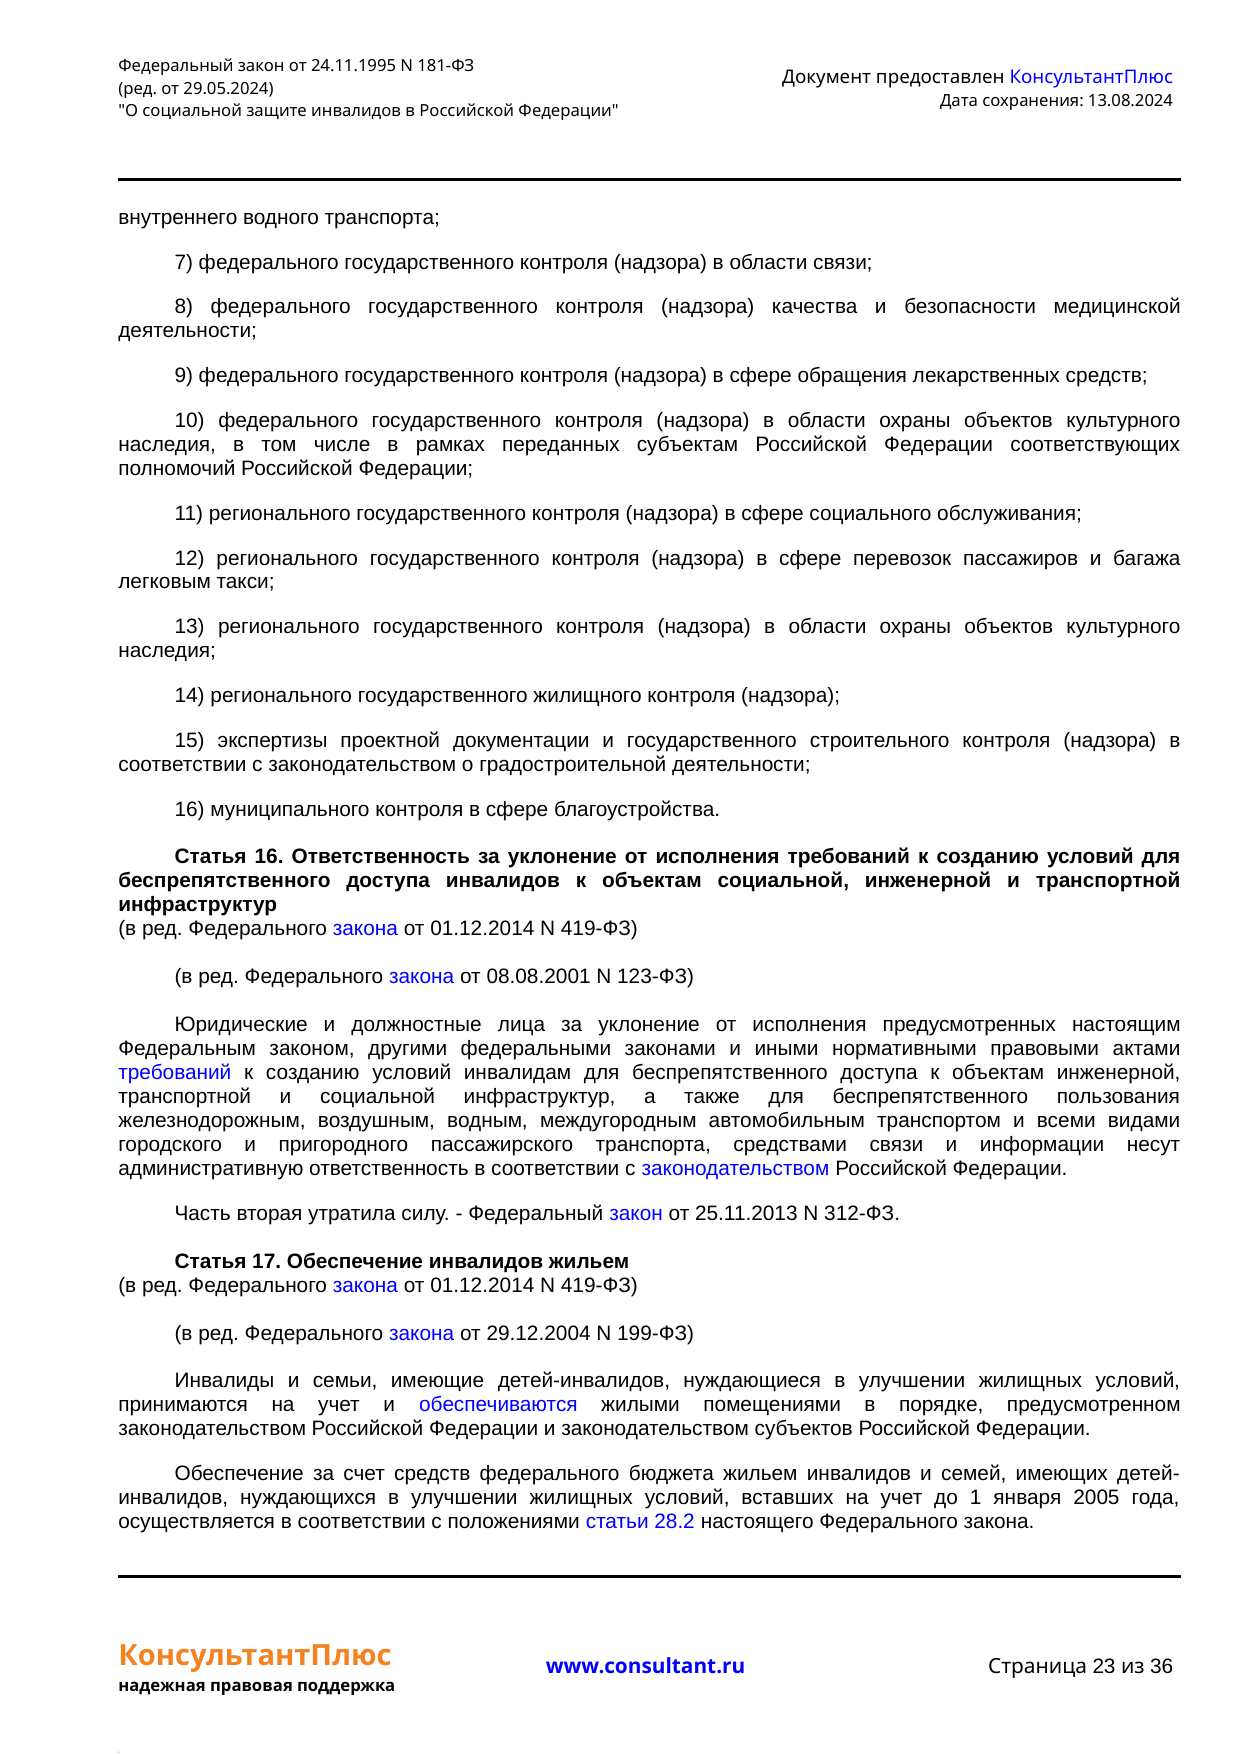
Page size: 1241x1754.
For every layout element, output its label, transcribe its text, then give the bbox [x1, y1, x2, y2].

text Инвалиды и семьи, имеющие детей-инвалидов, нуждающиеся в улучшении жилищных условий, принимаются на учет и обеспечиваются жилыми помещениями в порядке, предусмотренном законодательством Российской Федерации и законодательством субъектов Российской Федерации. [118, 1368, 1181, 1440]
text 8) федерального государственного контроля (надзора) качества и безопасности медицинской деятельности; [118, 294, 1181, 342]
text 9) федерального государственного контроля (надзора) в сфере обращения лекарственных средств; [118, 363, 1181, 387]
text 12) регионального государственного контроля (надзора) в сфере перевозок пассажиров и багажа легковым такси; [118, 545, 1181, 593]
text 7) федерального государственного контроля (надзора) в области связи; [118, 249, 1181, 273]
text 15) экспертизы проектной документации и государственного строительного контроля (надзора) в соответствии с законодательством о градостроительной деятельности; [118, 728, 1181, 776]
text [118, 205, 1181, 229]
text 11) регионального государственного контроля (надзора) в сфере социального обслуживания; [118, 501, 1181, 524]
text (в ред. Федерального закона от 29.12.2004 N 199-ФЗ) [118, 1320, 1181, 1344]
text Юридические и должностные лица за уклонение от исполнения предусмотренных настоящим Федеральным законом, другими федеральными законами и иными нормативными правовыми актами требований к созданию условий инвалидам для беспрепятственного доступа к объектам инженерной, транспортной и социальной инфраструктур, а также для беспрепятственного пользования железнодорожным, воздушным, водным, междугородным автомобильным транспортом и всеми видами городского и пригородного пассажирского транспорта, средствами связи и информации несут административную ответственность в соответствии с законодательством Российской Федерации. [118, 1012, 1181, 1180]
text (в ред. Федерального закона от 08.08.2001 N 123-ФЗ) [118, 964, 1181, 988]
text 13) регионального государственного контроля (надзора) в области охраны объектов культурного наследия; [118, 614, 1181, 662]
title Статья 16. Ответственность за уклонение от исполнения требований к созданию условий для беспрепятственного доступа инвалидов к объектам социальной, инженерной и транспортной инфраструктур [118, 844, 1181, 916]
text Часть вторая утратила силу. - Федеральный закон от 25.11.2013 N 312-ФЗ. [118, 1201, 1181, 1224]
text 16) муниципального контроля в сфере благоустройства. [118, 796, 1181, 820]
text 10) федерального государственного контроля (надзора) в области охраны объектов культурного наследия, в том числе в рамках переданных субъектам Российской Федерации соответствующих полномочий Российской Федерации; [118, 408, 1181, 480]
title Статья 17. Обеспечение инвалидов жильем [118, 1248, 1181, 1272]
text 14) регионального государственного жилищного контроля (надзора); [118, 683, 1181, 707]
text Обеспечение за счет средств федерального бюджета жильем инвалидов и семей, имеющих детей-инвалидов, нуждающихся в улучшении жилищных условий, вставших на учет до 1 января 2005 года, осуществляется в соответствии с положениями статьи 28.2 настоящего Федерального закона. [118, 1461, 1181, 1533]
text (в ред. Федерального закона от 01.12.2014 N 419-ФЗ) [118, 916, 1181, 940]
text (в ред. Федерального закона от 01.12.2014 N 419-ФЗ) [118, 1272, 1181, 1296]
